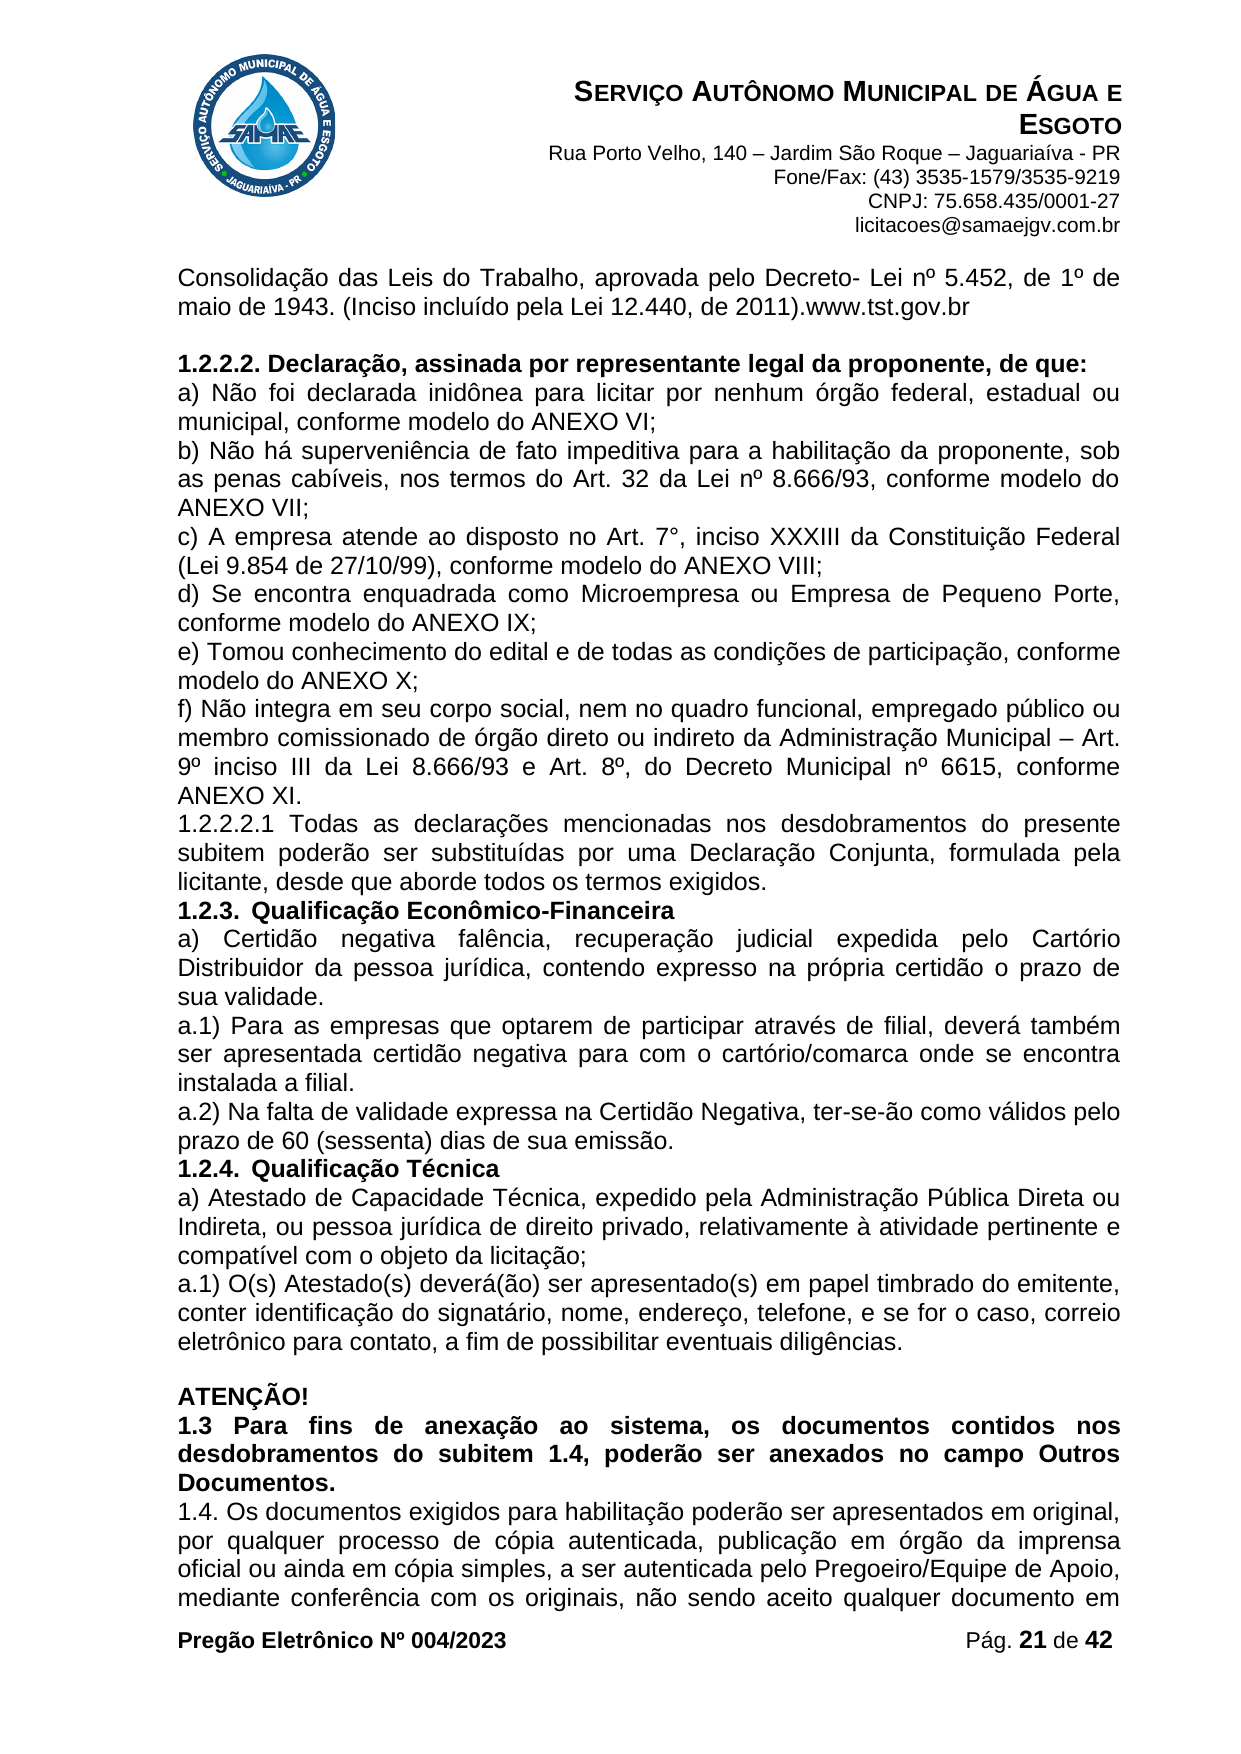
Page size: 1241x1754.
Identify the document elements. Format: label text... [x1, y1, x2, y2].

text ATENÇÃO! [177, 1382, 1122, 1411]
picture [193, 54, 336, 197]
text a) Não foi declarada inidônea para licitar por nenhum órgão federal, estadual ou municipal, conforme modelo do ANEXO VI; [177, 378, 1122, 436]
text b) Não há superveniência de fato impeditiva para a habilitação da proponente, sob as penas cabíveis, nos termos do Art. 32 da Lei nº 8.666/93, conforme modelo do ANEXO VII; [177, 436, 1122, 522]
text 1.3 Para fins de anexação ao sistema, os documentos contidos nos desdobramentos do subitem 1.4, poderão ser anexados no campo Outros Documentos. [177, 1411, 1122, 1497]
text a) Atestado de Capacidade Técnica, expedido pela Administração Pública Direta ou Indireta, ou pessoa jurídica de direito privado, relativamente à atividade pertinente e compatível com o objeto da licitação; [177, 1183, 1122, 1269]
text 1.2.3. Qualificação Econômico-Financeira [177, 896, 1122, 924]
text e) Tomou conhecimento do edital e de todas as condições de participação, conforme modelo do ANEXO X; [177, 637, 1122, 694]
text d) Se encontra enquadrada como Microempresa ou Empresa de Pequeno Porte, conforme modelo do ANEXO IX; [177, 579, 1122, 637]
text 1.2.4. Qualificação Técnica [177, 1154, 1122, 1183]
text a.2) Na falta de validade expressa na Certidão Negativa, ter-se-ão como válidos pelo prazo de 60 (sessenta) dias de sua emissão. [177, 1097, 1122, 1154]
text 1.2.2.2.1 Todas as declarações mencionadas nos desdobramentos do presente subitem poderão ser substituídas por uma Declaração Conjunta, formulada pela licitante, desde que aborde todos os termos exigidos. [177, 809, 1122, 896]
text a) Certidão negativa falência, recuperação judicial expedida pelo Cartório Distribuidor da pessoa jurídica, contendo expresso na própria certidão o prazo de sua validade. [177, 924, 1122, 1011]
text f) Não integra em seu corpo social, nem no quadro funcional, empregado público ou membro comissionado de órgão direto ou indireto da Administração Municipal – Art. 9º inciso III da Lei 8.666/93 e Art. 8º, do Decreto Municipal nº 6615, conforme ANEXO XI. [177, 694, 1122, 809]
text 1.2.2.2. Declaração, assinada por representante legal da proponente, de que: [177, 349, 1122, 378]
text c) A empresa atende ao disposto no Art. 7°, inciso XXXIII da Constituição Federal (Lei 9.854 de 27/10/99), conforme modelo do ANEXO VIII; [177, 522, 1122, 579]
text a.1) Para as empresas que optarem de participar através de filial, deverá também ser apresentada certidão negativa para com o cartório/comarca onde se encontra instalada a filial. [177, 1011, 1122, 1097]
text a.1) O(s) Atestado(s) deverá(ão) ser apresentado(s) em papel timbrado do emitente, conter identificação do signatário, nome, endereço, telefone, e se for o caso, correio eletrônico para contato, a fim de possibilitar eventuais diligências. [177, 1269, 1122, 1356]
